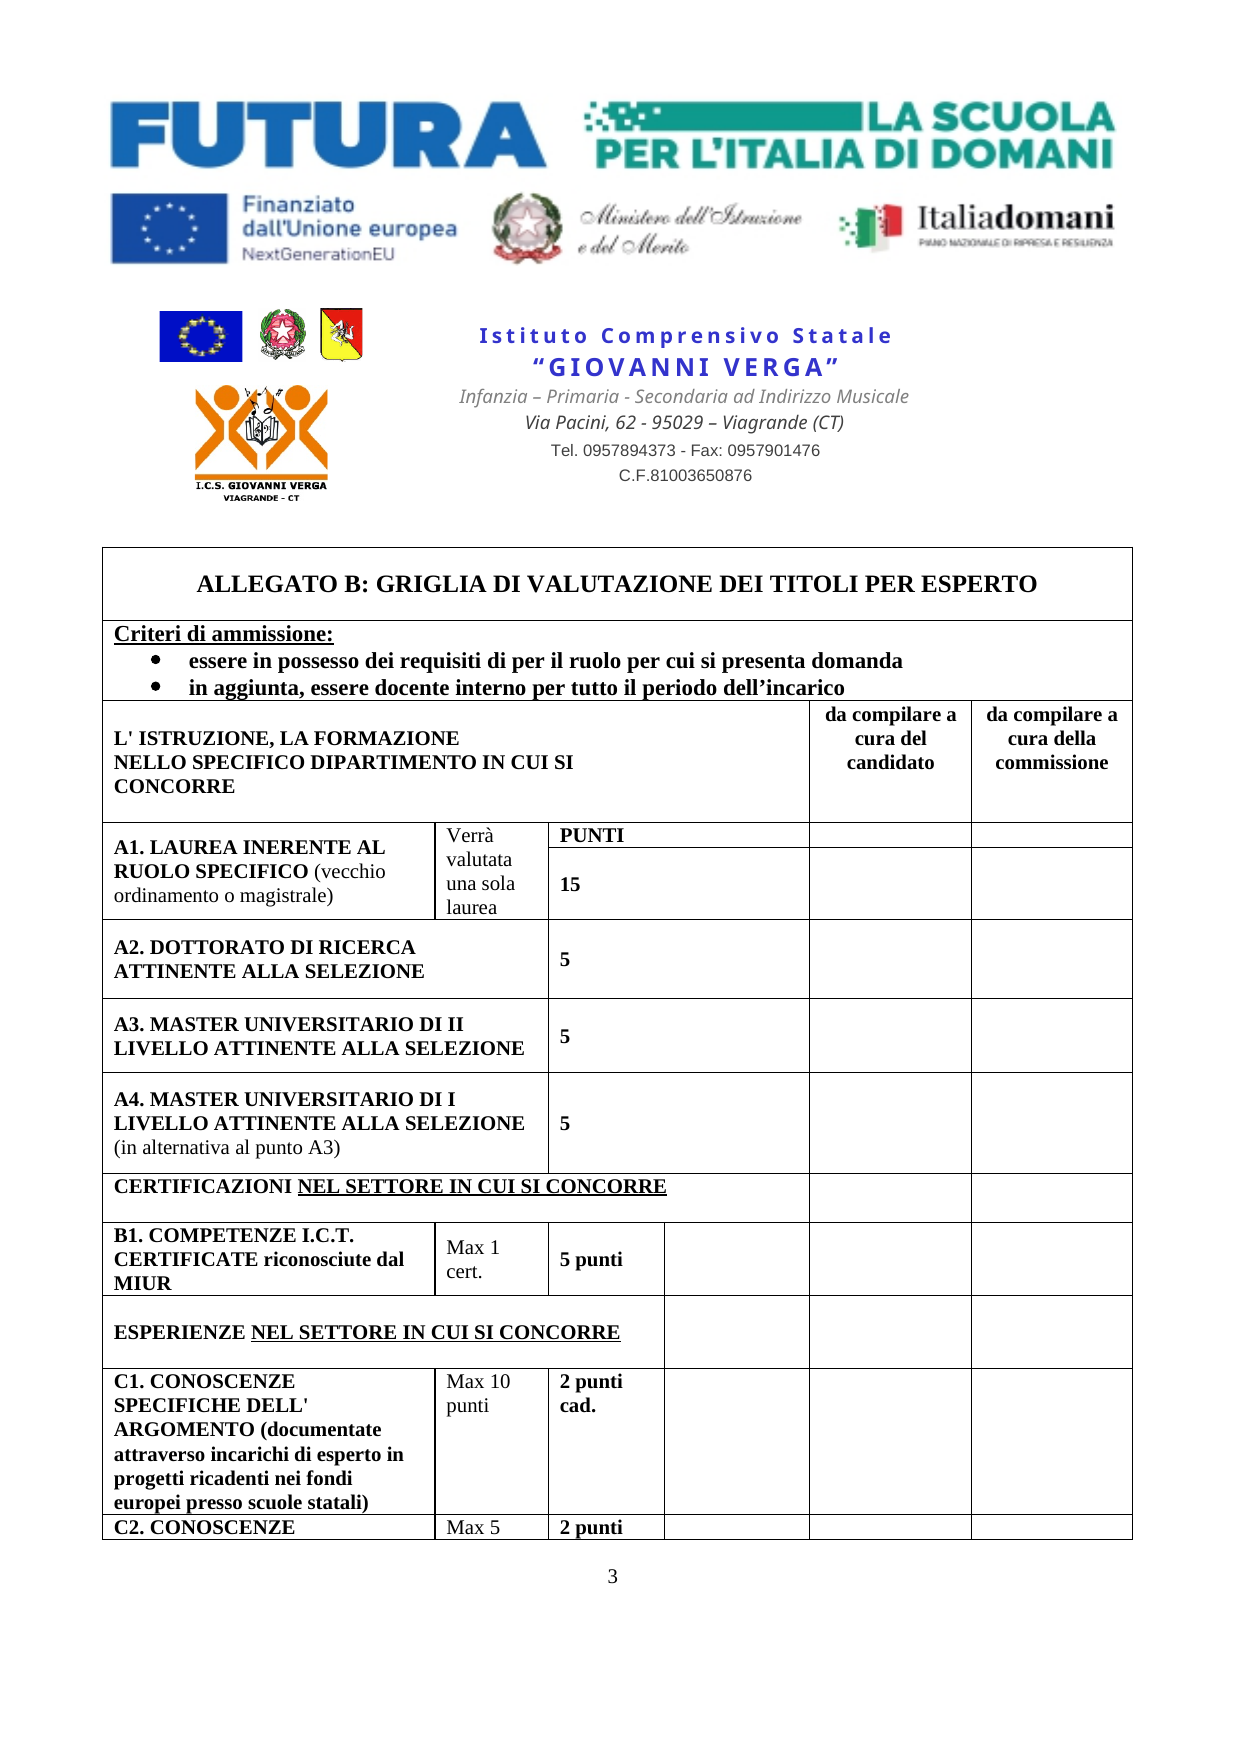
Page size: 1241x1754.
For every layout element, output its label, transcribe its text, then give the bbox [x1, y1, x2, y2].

table_cell da compilare a cura del candidato [810, 701, 971, 822]
table_cell [665, 1223, 809, 1295]
table_cell [810, 848, 971, 919]
table_cell B1. COMPETENZE I.C.T. CERTIFICATE riconosciute dal MIUR [103, 1223, 434, 1295]
table_cell 2 punti cad. [549, 1515, 664, 1539]
table_cell Max 1 cert. [436, 1223, 548, 1295]
picture [194, 385, 328, 505]
table_cell Verrà valutata una sola laurea [436, 823, 548, 919]
table_header ALLEGATO B: GRIGLIA DI VALUTAZIONE DEI TITOLI PER ESPERTO [103, 548, 1132, 619]
table_cell 5 punti [549, 1223, 664, 1295]
table_cell 2 punti cad. [549, 1369, 664, 1514]
table_cell ESPERIENZE NEL SETTORE IN CUI SI CONCORRE [103, 1296, 664, 1368]
table_cell [972, 823, 1132, 847]
table_cell CERTIFICAZIONI NEL SETTORE IN CUI SI CONCORRE [103, 1174, 809, 1222]
table_cell [810, 1369, 971, 1514]
table_cell [810, 1073, 971, 1173]
picture [258, 308, 307, 362]
table_cell [972, 1174, 1132, 1222]
table_cell [972, 1515, 1132, 1539]
table_cell [665, 1369, 809, 1514]
table_cell A3. MASTER UNIVERSITARIO DI II LIVELLO ATTINENTE ALLA SELEZIONE [103, 999, 548, 1072]
table_cell [810, 823, 971, 847]
table_header Istituto Comprensivo Statale “GIOVANNI VERGA” Infanzia – Primaria - Secondaria ad Indirizzo Musicale Via Pacini, 62 - 95029 – Viagrande (CT) Tel. 0957894373 - Fax: 0957901476 C.F.81003650876 [376, 308, 995, 504]
picture [320, 308, 363, 362]
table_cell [103, 1515, 434, 1539]
table_cell [665, 1296, 809, 1368]
table_cell [810, 1223, 971, 1295]
table_cell da compilare a cura della commissione [972, 701, 1132, 822]
table_cell [972, 1073, 1132, 1173]
table_cell [665, 1515, 809, 1539]
table_cell Max 10 punti [436, 1369, 548, 1514]
table_cell [810, 1174, 971, 1222]
table_cell 5 [549, 920, 809, 998]
table_cell 5 [549, 1073, 809, 1173]
table_cell [810, 999, 971, 1072]
table_cell [810, 1515, 971, 1539]
table_cell [972, 920, 1132, 998]
table_cell 15 [549, 848, 809, 919]
table_cell [972, 999, 1132, 1072]
picture [103, 93, 1123, 275]
table_cell [810, 920, 971, 998]
table_cell [972, 1296, 1132, 1368]
table_cell [972, 1223, 1132, 1295]
table_cell L' ISTRUZIONE, LA FORMAZIONE NELLO SPECIFICO DIPARTIMENTO IN CUI SI CONCORRE [103, 701, 809, 822]
table_cell C1. CONOSCENZE SPECIFICHE DELL' ARGOMENTO (documentate attraverso incarichi di esperto in progetti ricadenti nei fondi europei presso scuole statali) [103, 1369, 434, 1514]
table_cell PUNTI [549, 823, 809, 847]
table_cell Max 5 punti [436, 1515, 548, 1539]
table_cell A1. LAUREA INERENTE AL RUOLO SPECIFICO (vecchio ordinamento o magistrale) [103, 823, 434, 919]
table_cell 5 [549, 999, 809, 1072]
table_cell [972, 848, 1132, 919]
table_cell A4. MASTER UNIVERSITARIO DI I LIVELLO ATTINENTE ALLA SELEZIONE (in alternativa al punto A3) [103, 1073, 548, 1173]
table_cell Criteri di ammissione: essere in possesso dei requisiti di per il ruolo per cui si presenta domanda in aggiunta, essere docente interno per tutto il periodo dell’incarico [103, 621, 1132, 700]
table_header [146, 308, 376, 504]
table_cell A2. DOTTORATO DI RICERCA ATTINENTE ALLA SELEZIONE [103, 920, 548, 998]
table_cell [972, 1369, 1132, 1514]
table_cell [810, 1296, 971, 1368]
picture [159, 311, 243, 362]
